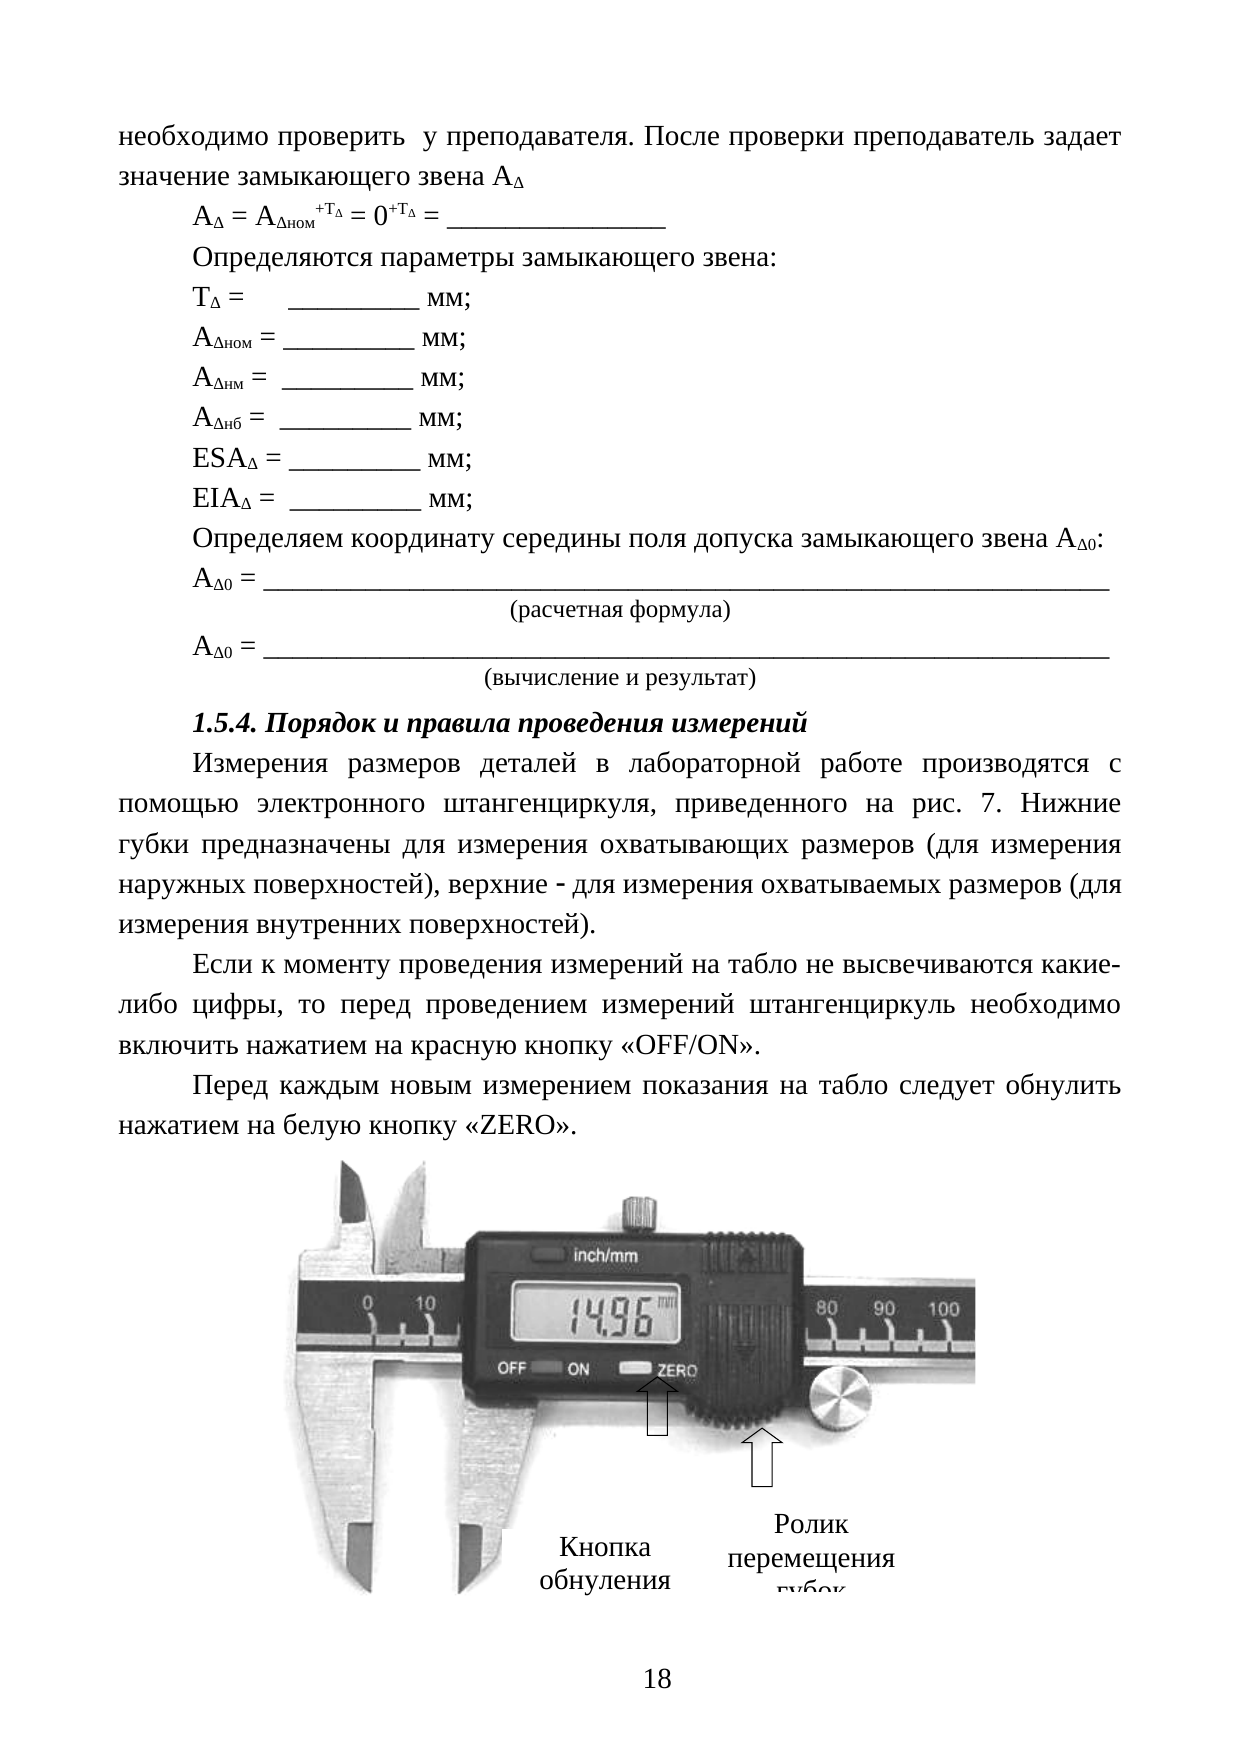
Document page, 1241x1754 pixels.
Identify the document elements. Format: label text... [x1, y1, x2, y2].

text ESАΔ = _________ мм; [118, 440, 1122, 473]
text Перед каждым новым измерением показания на табло следует обнулить нажатием на белую кнопку «ZERO». [118, 1067, 1122, 1141]
text АΔ = АΔном+ТΔ = 0+ТΔ = _______________ [118, 198, 1122, 232]
subtitle Порядок и правила проведения измерений [118, 705, 1122, 739]
text АΔном = _________ мм; [118, 319, 1122, 353]
text Измерения размеров деталей в лабораторной работе производятся с помощью электронного штангенциркуля, приведенного на рис. 7. Нижние губки предназначены для измерения охватывающих размеров (для измерения наружных поверхностей), верхние для измерения охватываемых размеров (для измерения внутренних поверхностей). [118, 745, 1122, 940]
text АΔнм = _________ мм; [118, 359, 1122, 393]
text (расчетная формула) [118, 594, 1122, 623]
text Определяются параметры замыкающего звена: [118, 239, 1122, 272]
text Если к моменту проведения измерений на табло не высвечиваются какие-либо цифры, то перед проведением измерений штангенциркуль необходимо включить нажатием на красную кнопку «OFF/ON». [118, 946, 1122, 1060]
text АΔ0 = __________________________________________________________ [118, 560, 1122, 594]
text АΔ0 = __________________________________________________________ [118, 628, 1122, 662]
text EIАΔ = _________ мм; [118, 480, 1122, 513]
text Определяем координату середины поля допуска замыкающего звена АΔ0: [118, 520, 1122, 554]
text ТΔ = _________ мм; [118, 279, 1122, 312]
text (вычисление и результат) [118, 662, 1122, 691]
text АΔнб = _________ мм; [118, 399, 1122, 433]
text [118, 118, 1122, 192]
